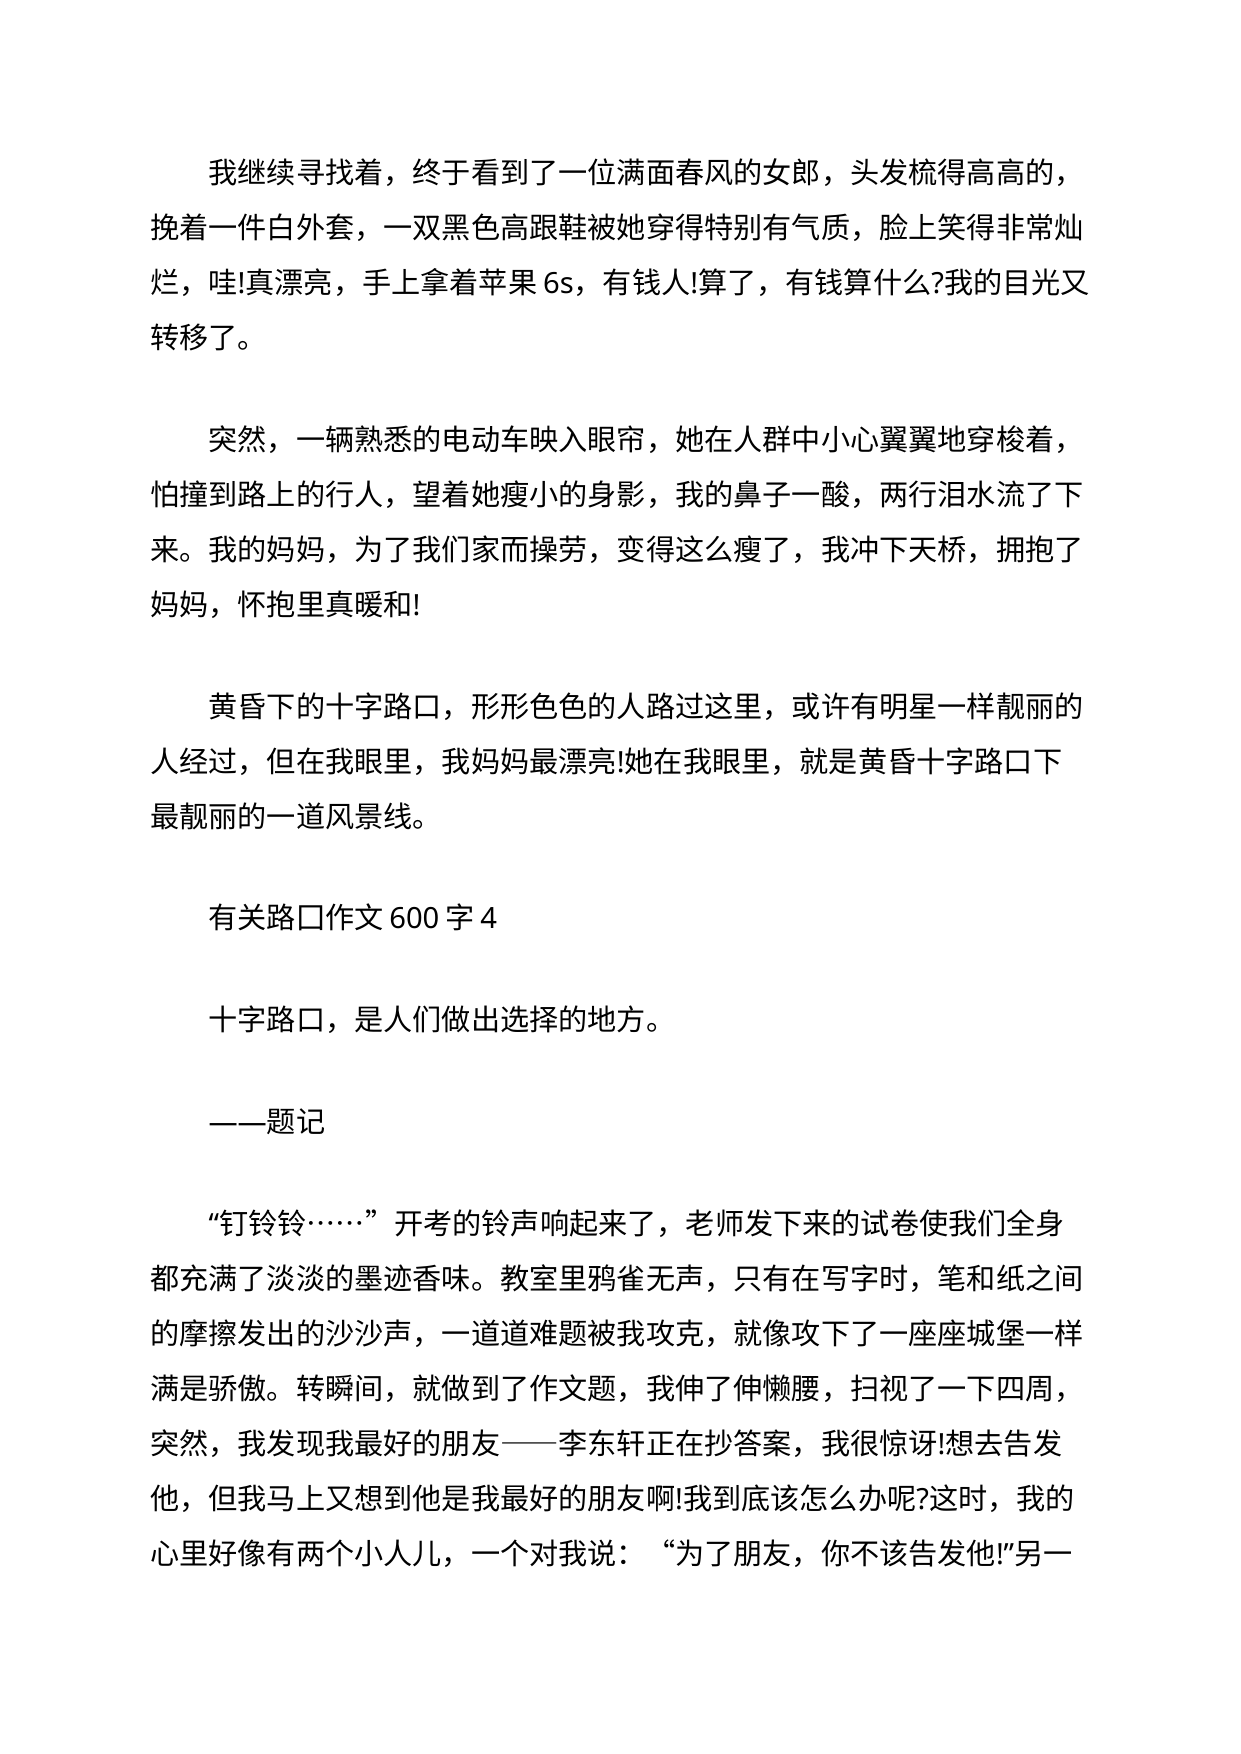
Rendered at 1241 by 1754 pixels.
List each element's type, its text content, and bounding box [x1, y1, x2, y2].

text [150, 1201, 1090, 1573]
text 有关路囗作文600字4 [150, 895, 1090, 937]
text 突然，一辆熟悉的电动车映入眼帘，她在人群中小心翼翼地穿梭着，怕撞到路上的行人，望着她瘦小的身影，我的鼻子一酸，两行泪水流了下来。我的妈妈，为了我们家而操劳，变得这么瘦了，我冲下天桥，拥抱了妈妈，怀抱里真暖和! [150, 417, 1090, 624]
text 十字路口，是人们做出选择的地方。 [150, 997, 1090, 1039]
text 黄昏下的十字路口，形形色色的人路过这里，或许有明星一样靓丽的人经过，但在我眼里，我妈妈最漂亮!她在我眼里，就是黄昏十字路口下最靓丽的一道风景线。 [150, 683, 1090, 835]
text 我继续寻找着，终于看到了一位满面春风的女郎，头发梳得高高的，挽着一件白外套，一双黑色高跟鞋被她穿得特别有气质，脸上笑得非常灿烂，哇!真漂亮，手上拿着苹果6s，有钱人!算了，有钱算什么?我的目光又转移了。 [150, 150, 1090, 357]
text ——题记 [150, 1099, 1090, 1141]
